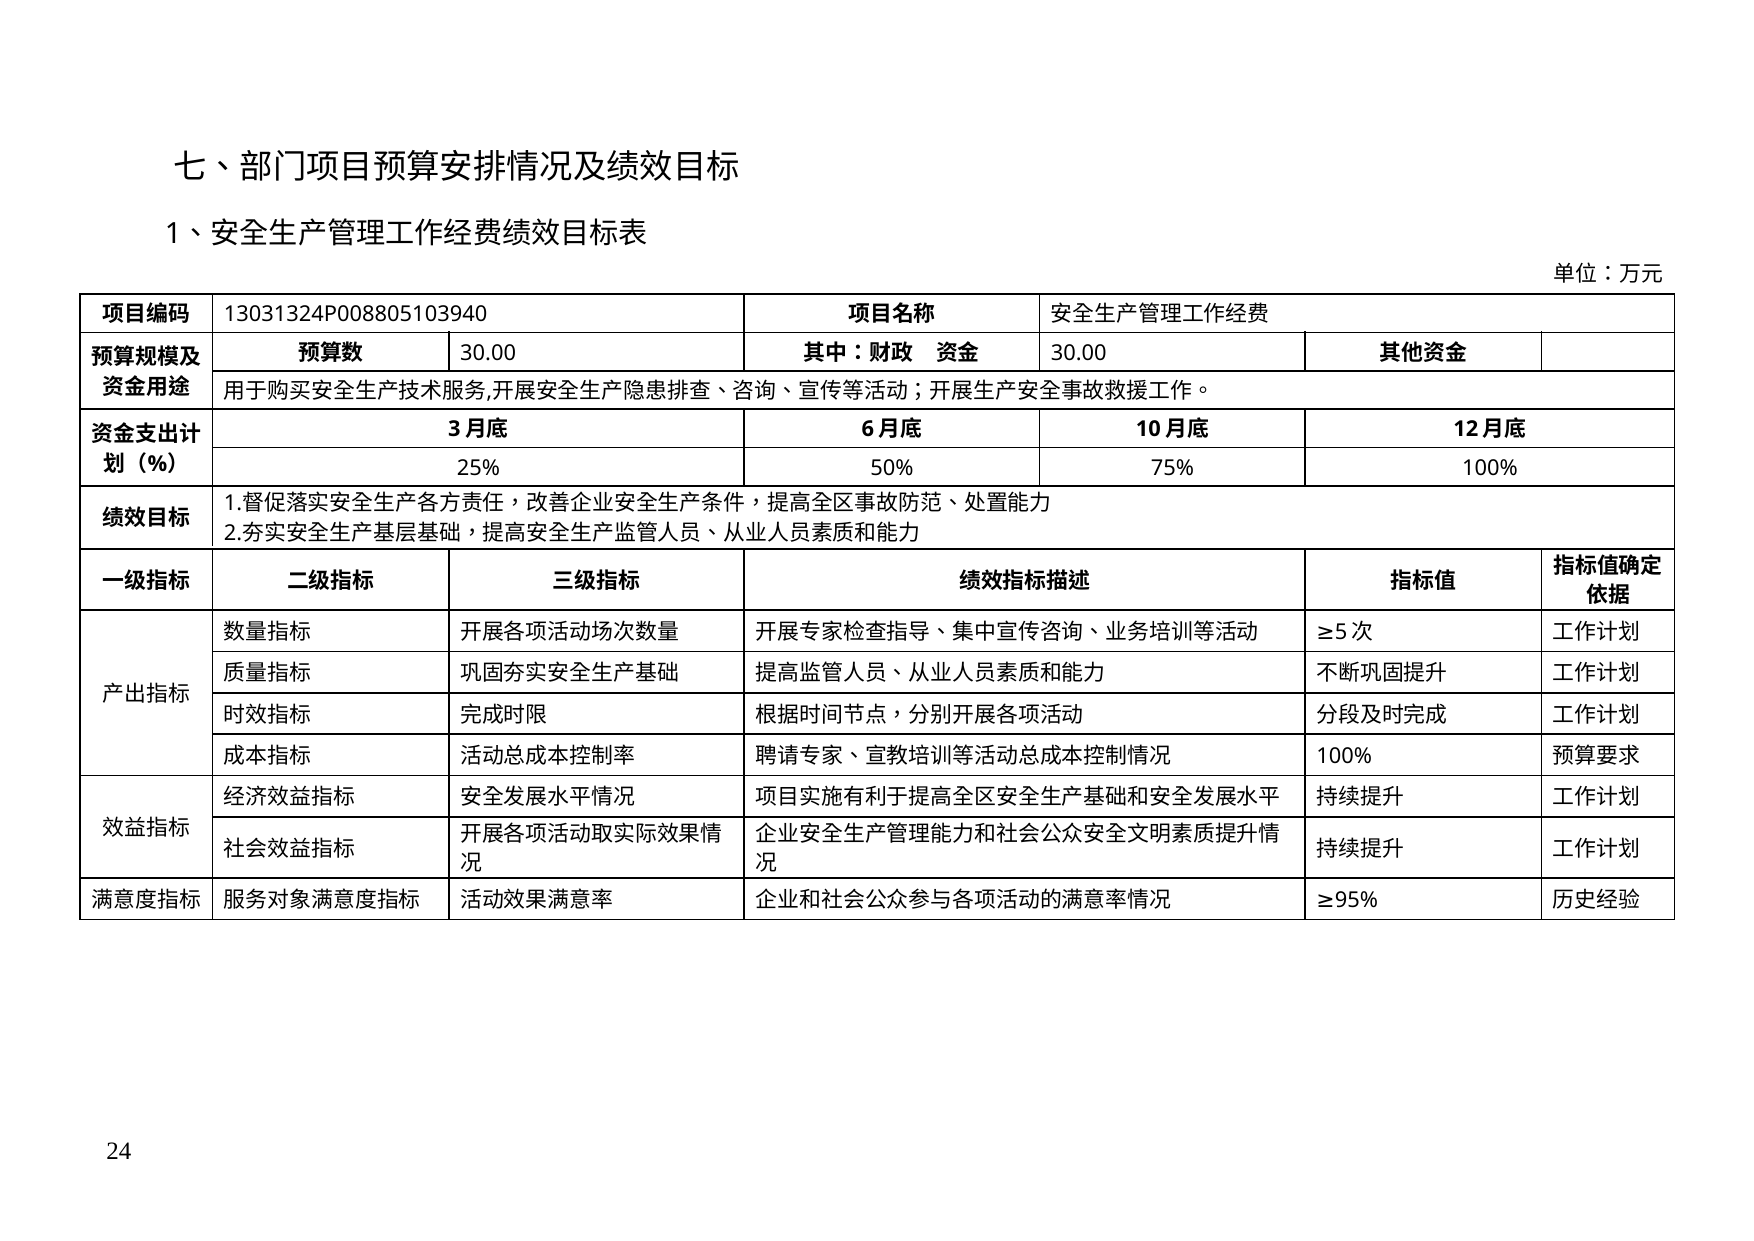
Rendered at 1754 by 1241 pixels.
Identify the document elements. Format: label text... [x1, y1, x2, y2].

table_cell 服务对象满意度指标 [213, 879, 448, 918]
table_cell 经济效益指标 [213, 776, 448, 816]
table_header 一级指标 [81, 550, 212, 609]
table_cell 持续提升 [1306, 776, 1541, 816]
table_cell 开展各项活动取实际效果情况 [450, 818, 743, 877]
text 1、安全生产管理工作经费绩效目标表 [106, 212, 1648, 252]
text 七、部门项目预算安排情况及绩效目标 [106, 143, 1648, 188]
table_cell 100% [1306, 448, 1674, 485]
table_header 指标值确定依据 [1542, 550, 1674, 609]
table_cell 开展专家检查指导、集中宣传咨询、业务培训等活动 [745, 611, 1304, 651]
table_cell 预算数 [213, 333, 448, 370]
table_cell 活动效果满意率 [450, 879, 743, 918]
table_header 指标值 [1306, 550, 1541, 609]
table_cell 30.00 [450, 333, 743, 370]
table_cell 工作计划 [1542, 776, 1674, 816]
table_cell 完成时限 [450, 694, 743, 733]
table_header 单位：万元 [81, 253, 1674, 293]
table_cell 企业和社会公众参与各项活动的满意率情况 [745, 879, 1304, 918]
table_cell 工作计划 [1542, 694, 1674, 733]
table_header 绩效指标描述 [745, 550, 1304, 609]
table_cell 社会效益指标 [213, 818, 448, 877]
table_cell 产出指标 [81, 611, 212, 775]
table_cell 预算规模及资金用途 [81, 333, 212, 408]
table_cell 项目实施有利于提高全区安全生产基础和安全发展水平 [745, 776, 1304, 816]
table_header 三级指标 [450, 550, 743, 609]
table_cell 10月底 [1040, 410, 1304, 447]
table_cell 预算要求 [1542, 735, 1674, 775]
table_cell 质量指标 [213, 652, 448, 692]
table_cell 1.督促落实安全生产各方责任，改善企业安全生产条件，提高全区事故防范、处置能力 2.夯实安全生产基层基础，提高安全生产监管人员、从业人员素质和能力 [213, 487, 1674, 546]
table_cell 其中：财政 资金 [745, 333, 1039, 370]
table_cell 资金支出计划（%） [81, 410, 212, 485]
table_cell ≥95% [1306, 879, 1541, 918]
table_cell 安全生产管理工作经费 [1040, 295, 1674, 331]
table_cell 工作计划 [1542, 818, 1674, 877]
table_cell 效益指标 [81, 776, 212, 877]
table_cell 6月底 [745, 410, 1039, 447]
table_cell 13031324P008805103940 [213, 295, 743, 331]
table_cell 聘请专家、宣教培训等活动总成本控制情况 [745, 735, 1304, 775]
table_cell ≥5次 [1306, 611, 1541, 651]
table_cell 满意度指标 [81, 879, 212, 918]
table_cell 安全发展水平情况 [450, 776, 743, 816]
table_cell 3月底 [213, 410, 743, 447]
table_cell 30.00 [1040, 333, 1304, 370]
table_cell 其他资金 [1306, 333, 1541, 370]
table_cell 不断巩固提升 [1306, 652, 1541, 692]
table_cell 25% [213, 448, 743, 485]
table_cell 时效指标 [213, 694, 448, 733]
table_cell 100% [1306, 735, 1541, 775]
table_cell 分段及时完成 [1306, 694, 1541, 733]
table_cell 绩效目标 [81, 487, 212, 546]
table_header 二级指标 [213, 550, 448, 609]
table_cell 12月底 [1306, 410, 1674, 447]
table_cell 巩固夯实安全生产基础 [450, 652, 743, 692]
table_cell 项目名称 [745, 295, 1039, 331]
table_cell 根据时间节点，分别开展各项活动 [745, 694, 1304, 733]
table_cell 75% [1040, 448, 1304, 485]
table_cell 工作计划 [1542, 611, 1674, 651]
table_cell 开展各项活动场次数量 [450, 611, 743, 651]
table_cell 项目编码 [81, 295, 212, 331]
table_cell 提高监管人员、从业人员素质和能力 [745, 652, 1304, 692]
table_cell 活动总成本控制率 [450, 735, 743, 775]
table_cell 企业安全生产管理能力和社会公众安全文明素质提升情况 [745, 818, 1304, 877]
table_cell 50% [745, 448, 1039, 485]
table_cell 数量指标 [213, 611, 448, 651]
table_cell [1542, 333, 1674, 370]
table_cell 工作计划 [1542, 652, 1674, 692]
table_cell 用于购买安全生产技术服务,开展安全生产隐患排查、咨询、宣传等活动；开展生产安全事故救援工作。 [213, 372, 1674, 408]
table_cell 成本指标 [213, 735, 448, 775]
table_cell 历史经验 [1542, 879, 1674, 918]
table_cell 持续提升 [1306, 818, 1541, 877]
